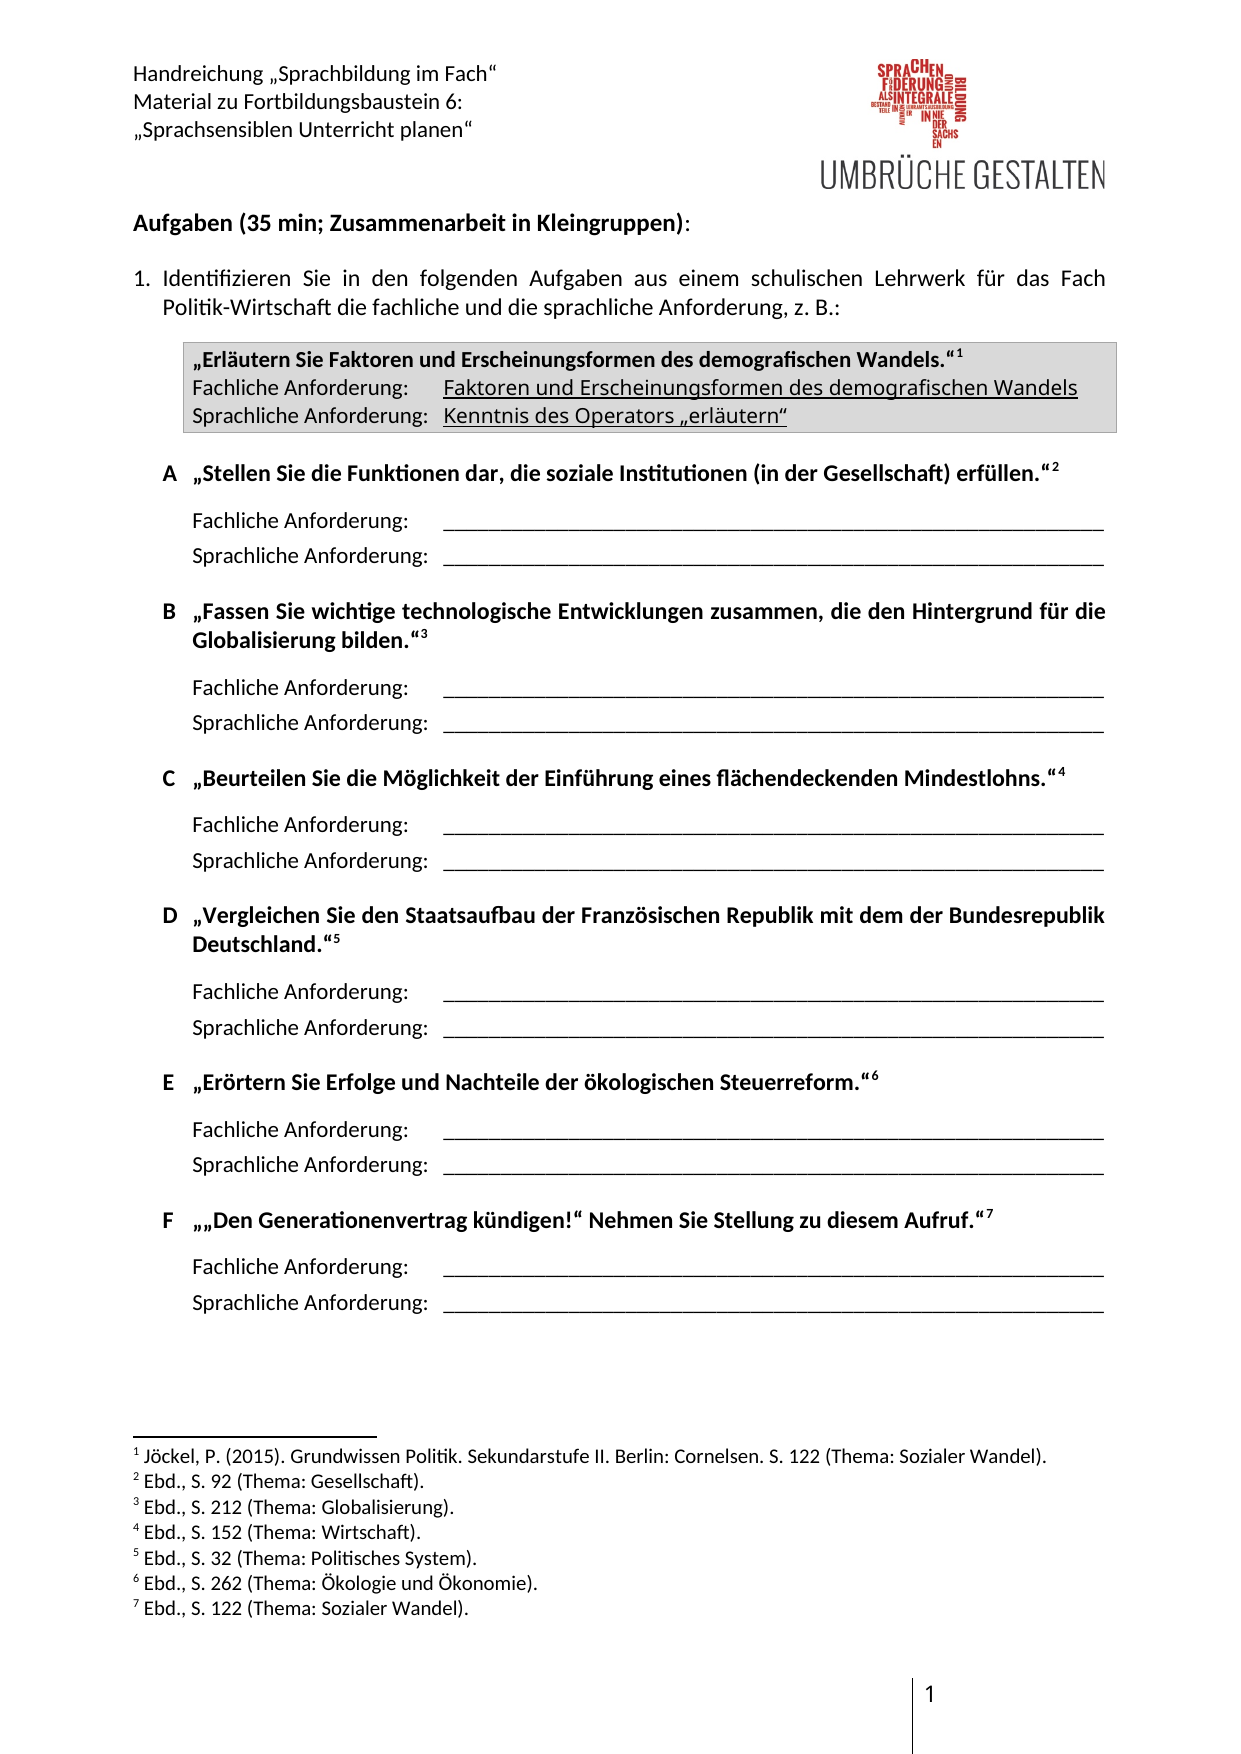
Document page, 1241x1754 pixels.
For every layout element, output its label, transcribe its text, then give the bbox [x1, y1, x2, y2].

text Sprachliche Anforderung: __________________________________________________________ [192, 1282, 1107, 1317]
text Fachliche Anforderung: __________________________________________________________ [192, 500, 1107, 535]
text „Erläutern Sie Faktoren und Erscheinungsformen des demografischen Wandels.“ [184, 343, 1116, 370]
text Sprachliche Anforderung: __________________________________________________________ [192, 840, 1107, 875]
picture [821, 59, 1105, 189]
text B „Fassen Sie wichtige technologische Entwicklungen zusammen, die den Hintergrund für die Globalisierung bilden.“ [162, 596, 1107, 654]
text C „Beurteilen Sie die Möglichkeit der Einführung eines flächendeckenden Mindestlohns.“ [162, 763, 1107, 792]
text Sprachliche Anforderung: __________________________________________________________ [192, 535, 1107, 571]
text F „„Den Generationenvertrag kündigen!“ Nehmen Sie Stellung zu diesem Aufruf.“ [162, 1205, 1107, 1234]
text D „Vergleichen Sie den Staatsaufbau der Französischen Republik mit dem der Bundesrepublik Deutschland.“ [162, 900, 1107, 959]
text A „Stellen Sie die Funktionen dar, die soziale Institutionen (in der Gesellschaft) erfüllen.“ [162, 458, 1107, 487]
text Fachliche Anforderung: __________________________________________________________ [192, 804, 1107, 840]
text Fachliche Anforderung: __________________________________________________________ [192, 667, 1107, 702]
text Fachliche Anforderung: __________________________________________________________ [192, 1109, 1107, 1144]
text Fachliche Anforderung: Faktoren und Erscheinungsformen des demografischen Wandels [184, 370, 1116, 398]
text Fachliche Anforderung: __________________________________________________________ [192, 971, 1107, 1007]
list Identifizieren Sie in den folgenden Aufgaben aus einem schulischen Lehrwerk für das Fach Politik-Wirtschaft die fachliche und die sprachliche Anforderung, z. B.: [133, 263, 1107, 321]
text Sprachliche Anforderung: Kenntnis des Operators „erläutern“ [184, 398, 1116, 432]
text Sprachliche Anforderung: __________________________________________________________ [192, 1144, 1107, 1180]
text Aufgaben (35 min; Zusammenarbeit in Kleingruppen): [133, 207, 1107, 237]
text Sprachliche Anforderung: __________________________________________________________ [192, 1007, 1107, 1042]
text Fachliche Anforderung: __________________________________________________________ [192, 1246, 1107, 1282]
text E „Erörtern Sie Erfolge und Nachteile der ökologischen Steuerreform.“ [162, 1067, 1107, 1096]
text Sprachliche Anforderung: __________________________________________________________ [192, 702, 1107, 738]
